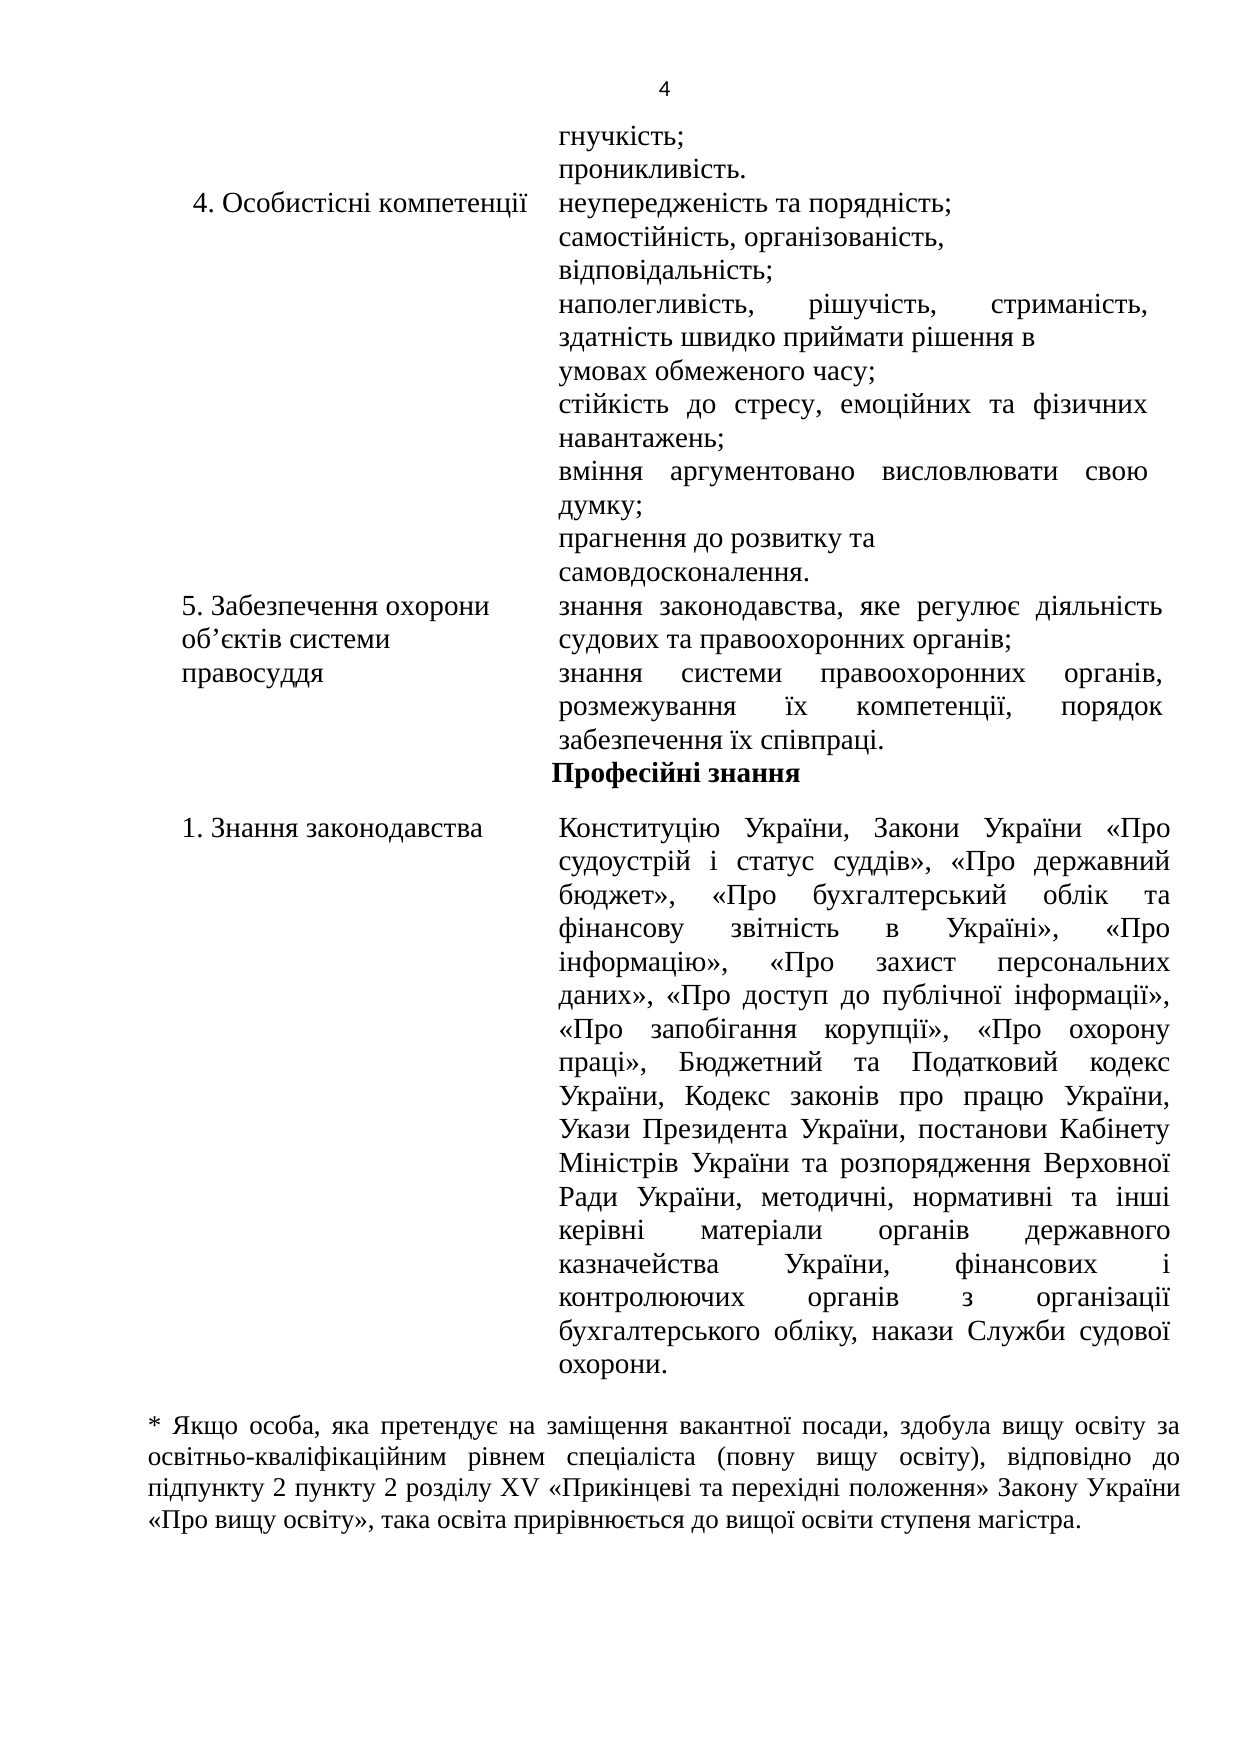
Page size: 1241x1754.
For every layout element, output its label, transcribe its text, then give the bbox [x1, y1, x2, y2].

table_header [159, 118, 1163, 1380]
text * Якщо особа, яка претендує на заміщення вакантної посади, здобула вищу освіту за освітньо-кваліфікаційним рівнем спеціаліста (повну вищу освіту), відповідно до підпункту 2 пункту 2 розділу ХV «Прикінцеві та перехідні положення» Закону України «Про вищу освіту», така освіта прирівнюється до вищої освіти ступеня магістра. [148, 1409, 1181, 1534]
